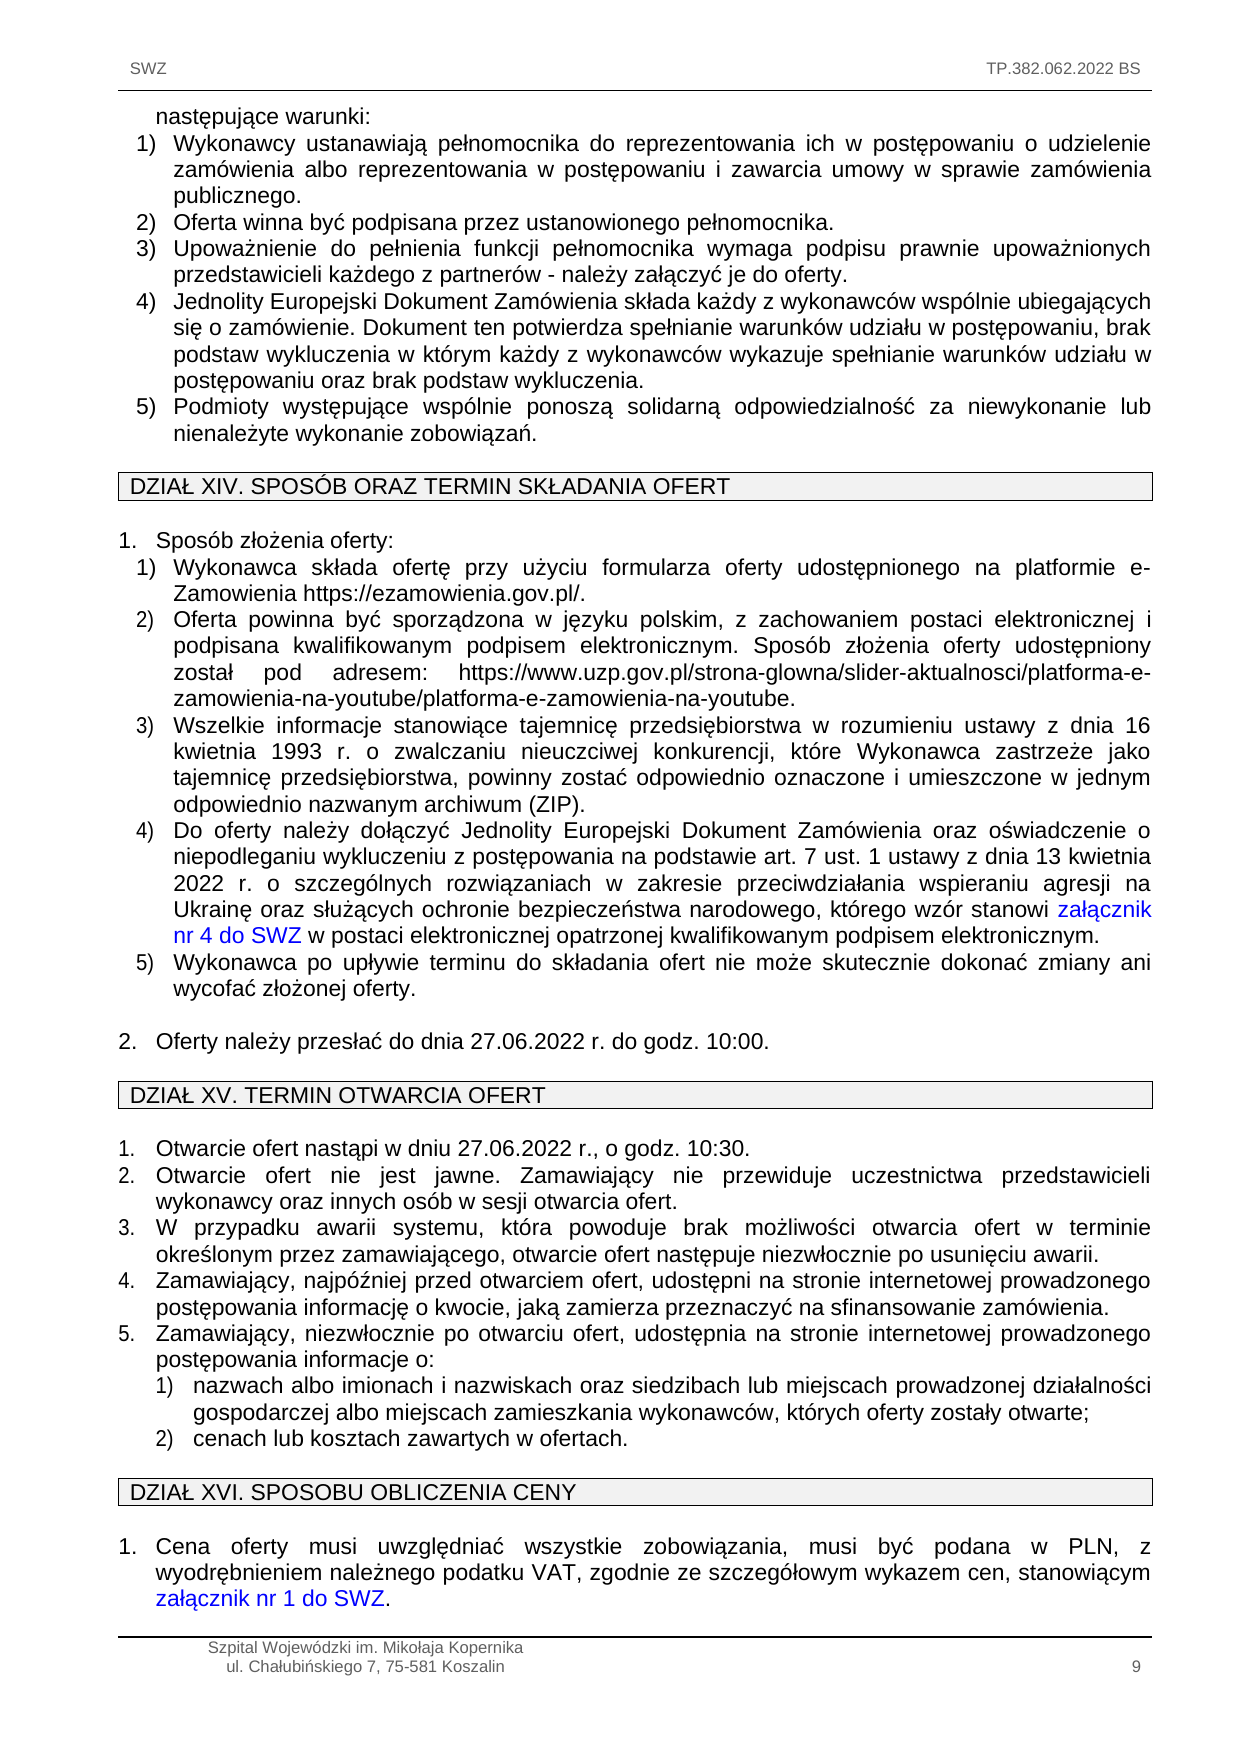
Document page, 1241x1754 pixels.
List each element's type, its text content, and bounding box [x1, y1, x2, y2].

list Sposób złożenia oferty: [118, 527, 1152, 553]
list Zamawiający, niezwłocznie po otwarciu ofert, udostępnia na stronie internetowej prowadzonego postępowania informacje o: [118, 1320, 1152, 1372]
list cenach lub kosztach zawartych w ofertach. [155, 1425, 1152, 1452]
list nazwach albo imionach i nazwiskach oraz siedzibach lub miejscach prowadzonej działalności gospodarczej albo miejscach zamieszkania wykonawców, których oferty zostały otwarte; [155, 1372, 1152, 1425]
list Oferta powinna być sporządzona w języku polskim, z zachowaniem postaci elektronicznej i podpisana kwalifikowanym podpisem elektronicznym. Sposób złożenia oferty udostępniony został pod adresem: https://www.uzp.gov.pl/strona-glowna/slider-aktualnosci/platforma-e-zamowienia-na-youtube/platforma-e-zamowienia-na-youtube. [136, 606, 1152, 712]
list Upoważnienie do pełnienia funkcji pełnomocnika wymaga podpisu prawnie upoważnionych przedstawicieli każdego z partnerów - należy załączyć je do oferty. [136, 235, 1152, 288]
list Podmioty występujące wspólnie ponoszą solidarną odpowiedzialność za niewykonanie lub nienależyte wykonanie zobowiązań. [136, 393, 1152, 446]
list Wykonawcy ustanawiają pełnomocnika do reprezentowania ich w postępowaniu o udzielenie zamówienia albo reprezentowania w postępowaniu i zawarcia umowy w sprawie zamówienia publicznego. [136, 130, 1152, 209]
list Oferta winna być podpisana przez ustanowionego pełnomocnika. [136, 209, 1152, 235]
list Zamawiający, najpóźniej przed otwarciem ofert, udostępni na stronie internetowej prowadzonego postępowania informację o kwocie, jaką zamierza przeznaczyć na sfinansowanie zamówienia. [118, 1267, 1152, 1320]
table_header DZIAŁ XVI. SPOSOBU OBLICZENIA CENY [119, 1479, 1152, 1505]
list Otwarcie ofert nie jest jawne. Zamawiający nie przewiduje uczestnictwa przedstawicieli wykonawcy oraz innych osób w sesji otwarcia ofert. [118, 1162, 1152, 1214]
list Wykonawca składa ofertę przy użyciu formularza oferty udostępnionego na platformie e-Zamowienia https://ezamowienia.gov.pl/. [136, 553, 1152, 606]
table_header DZIAŁ XV. TERMIN OTWARCIA OFERT [119, 1082, 1152, 1108]
list Wszelkie informacje stanowiące tajemnicę przedsiębiorstwa w rozumieniu ustawy z dnia 16 kwietnia 1993 r. o zwalczaniu nieuczciwej konkurencji, które Wykonawca zastrzeże jako tajemnicę przedsiębiorstwa, powinny zostać odpowiednio oznaczone i umieszczone w jednym odpowiednio nazwanym archiwum (ZIP). [136, 712, 1152, 817]
list Wykonawca po upływie terminu do składania ofert nie może skutecznie dokonać zmiany ani wycofać złożonej oferty. [136, 949, 1152, 1001]
table_header DZIAŁ XIV. SPOSÓB ORAZ TERMIN SKŁADANIA OFERT [119, 473, 1152, 500]
list Otwarcie ofert nastąpi w dniu 27.06.2022 r., o godz. 10:30. [118, 1135, 1152, 1162]
list Jednolity Europejski Dokument Zamówienia składa każdy z wykonawców wspólnie ubiegających się o zamówienie. Dokument ten potwierdza spełnianie warunków udziału w postępowaniu, brak podstaw wykluczenia w którym każdy z wykonawców wykazuje spełnianie warunków udziału w postępowaniu oraz brak podstaw wykluczenia. [136, 288, 1152, 393]
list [118, 103, 1152, 130]
list Oferty należy przesłać do dnia 27.06.2022 r. do godz. 10:00. [118, 1028, 1152, 1054]
list Cena oferty musi uwzględniać wszystkie zobowiązania, musi być podana w PLN, z wyodrębnieniem należnego podatku VAT, zgodnie ze szczegółowym wykazem cen, stanowiącym załącznik nr 1 do SWZ. [118, 1533, 1152, 1612]
list W przypadku awarii systemu, która powoduje brak możliwości otwarcia ofert w terminie określonym przez zamawiającego, otwarcie ofert następuje niezwłocznie po usunięciu awarii. [118, 1214, 1152, 1267]
list Do oferty należy dołączyć Jednolity Europejski Dokument Zamówienia oraz oświadczenie o niepodleganiu wykluczeniu z postępowania na podstawie art. 7 ust. 1 ustawy z dnia 13 kwietnia 2022 r. o szczególnych rozwiązaniach w zakresie przeciwdziałania wspieraniu agresji na Ukrainę oraz służących ochronie bezpieczeństwa narodowego, którego wzór stanowi załącznik nr 4 do SWZ w postaci elektronicznej opatrzonej kwalifikowanym podpisem elektronicznym. [136, 817, 1152, 949]
